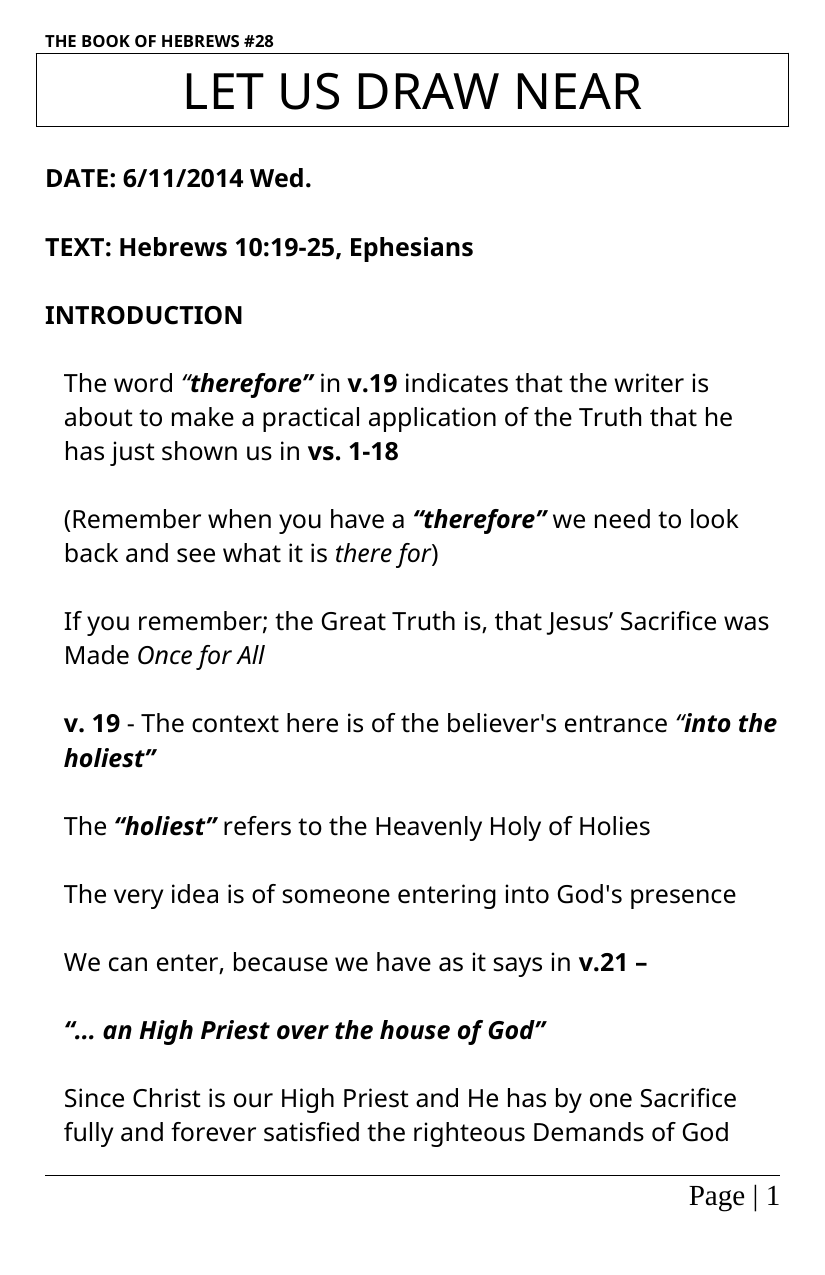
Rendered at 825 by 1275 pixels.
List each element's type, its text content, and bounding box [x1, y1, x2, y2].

text If you remember; the Great Truth is, that Jesus’ Sacrifice was Made Once for All [64, 604, 780, 672]
text The word “therefore” in v.19 indicates that the writer is about to make a practical application of the Truth that he has just shown us in vs. 1-18 [64, 366, 780, 468]
text “... an High Priest over the house of God” [64, 1013, 780, 1047]
text v. 19 - The context here is of the believer's entrance “into the holiest” [64, 706, 780, 774]
text We can enter, because we have as it says in v.21 – [64, 944, 780, 979]
text Since Christ is our High Priest and He has by one Sacrifice fully and forever satisfied the righteous Demands of God [64, 1081, 780, 1149]
text The “holiest” refers to the Heavenly Holy of Holies [64, 808, 780, 842]
text INTRODUCTION [45, 297, 780, 331]
text (Remember when you have a “therefore” we need to look back and see what it is there for) [64, 502, 780, 570]
text TEXT: Hebrews 10:19-25, Ephesians [45, 229, 780, 263]
text LET US DRAW NEAR [37, 54, 788, 126]
text DATE: 6/11/2014 Wed. [45, 161, 780, 195]
text The very idea is of someone entering into God's presence [64, 876, 780, 911]
